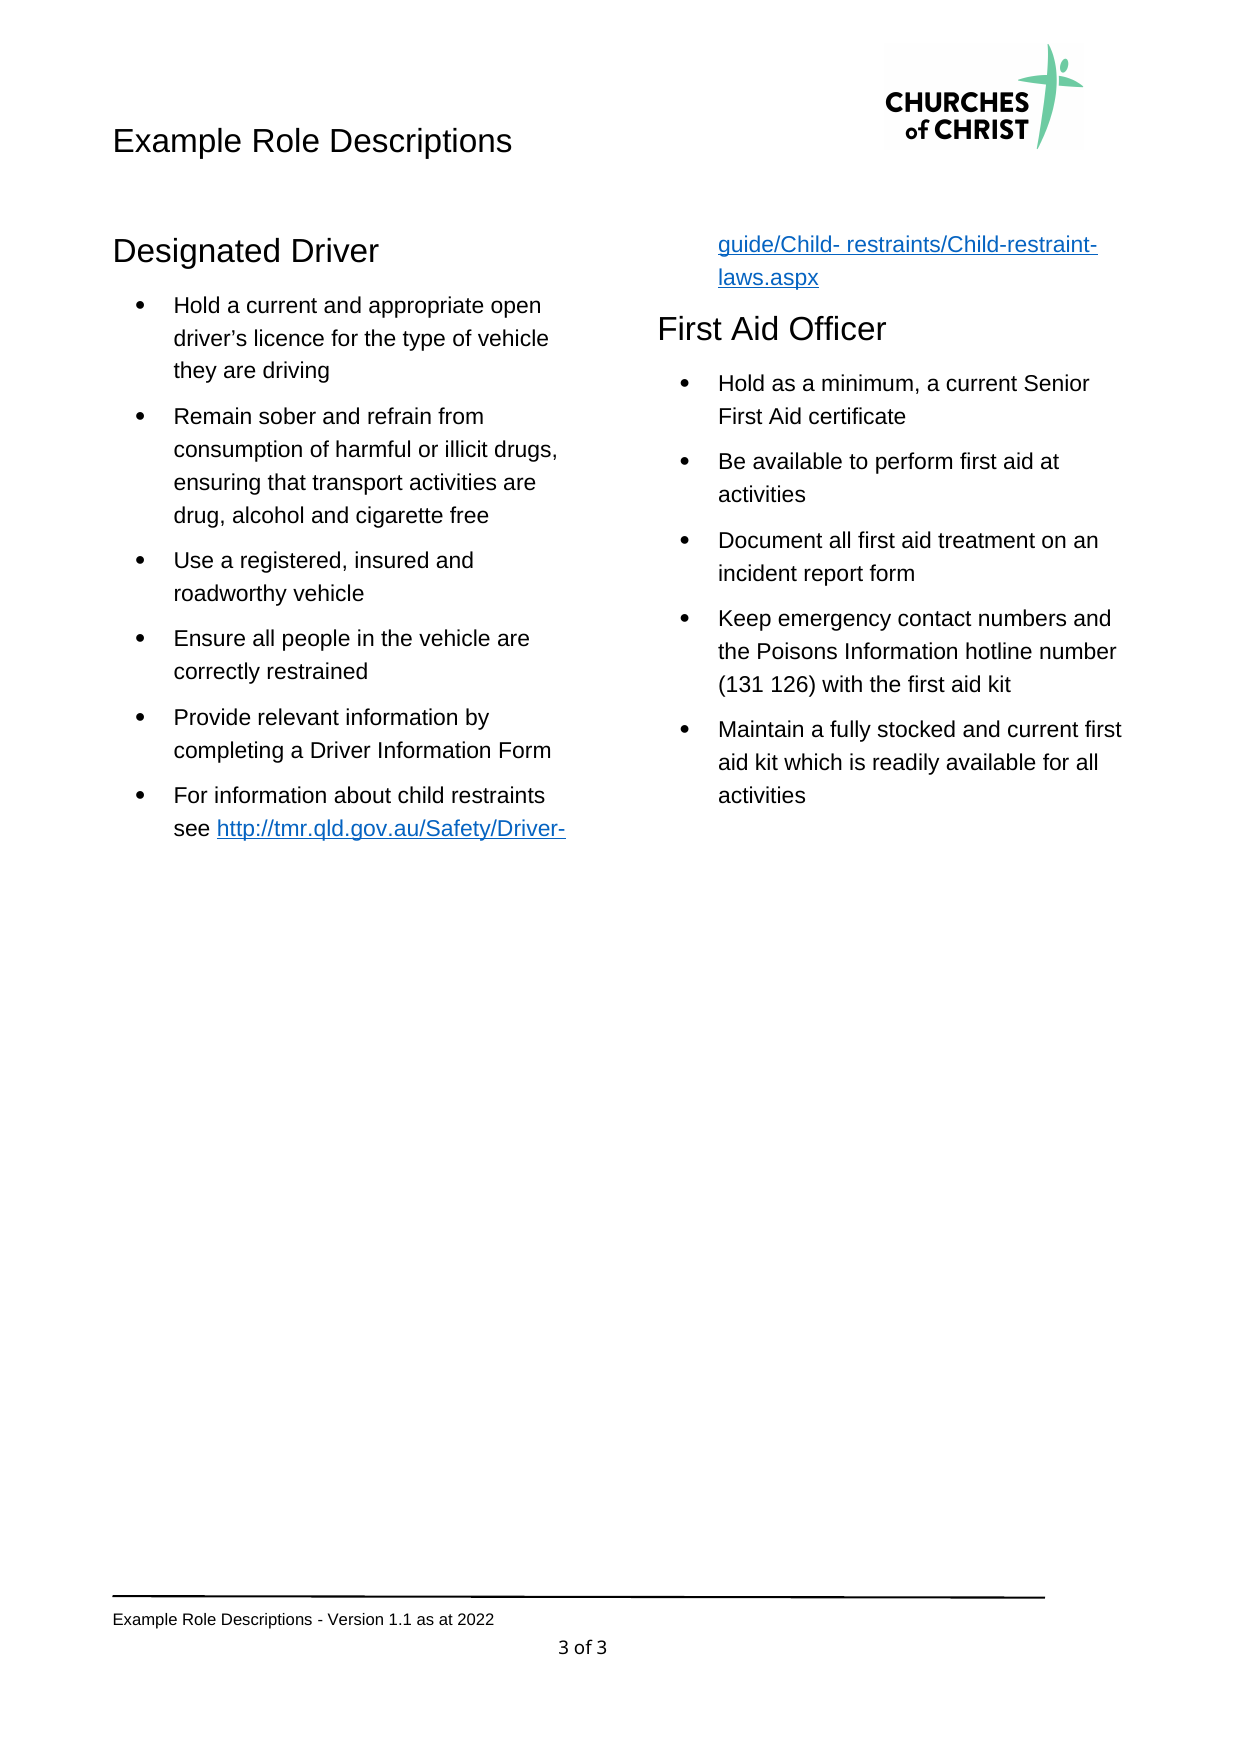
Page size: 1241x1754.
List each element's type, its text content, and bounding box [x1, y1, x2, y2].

text For information about child restraints see http://tmr.qld.gov.au/Safety/Driver-guide/Child- restraints/Child-restraint-laws.aspx [681, 231, 1128, 290]
text Hold as a minimum, a current Senior First Aid certificate [681, 370, 1128, 429]
subtitle Designated Driver [112, 231, 583, 269]
text Ensure all people in the vehicle are correctly restrained [136, 625, 583, 685]
text Provide relevant information by completing a Driver Information Form [136, 704, 583, 763]
text Be available to perform first aid at activities [681, 448, 1128, 508]
picture [884, 43, 1085, 150]
text Use a registered, insured and roadworthy vehicle [136, 547, 583, 606]
text For information about child restraints see http://tmr.qld.gov.au/Safety/Driver-guide/Child- restraints/Child-restraint-laws.aspx [136, 782, 583, 841]
text Document all first aid treatment on an incident report form [681, 527, 1128, 586]
text Hold a current and appropriate open driver’s licence for the type of vehicle they are driving [136, 292, 583, 384]
text Maintain a fully stocked and current first aid kit which is readily available for all activities [681, 716, 1128, 808]
subtitle First Aid Officer [657, 309, 1128, 348]
text Remain sober and refrain from consumption of harmful or illicit drugs, ensuring that transport activities are drug, alcohol and cigarette free [136, 403, 583, 528]
text Keep emergency contact numbers and the Poisons Information hotline number (131 126) with the first aid kit [681, 605, 1128, 697]
